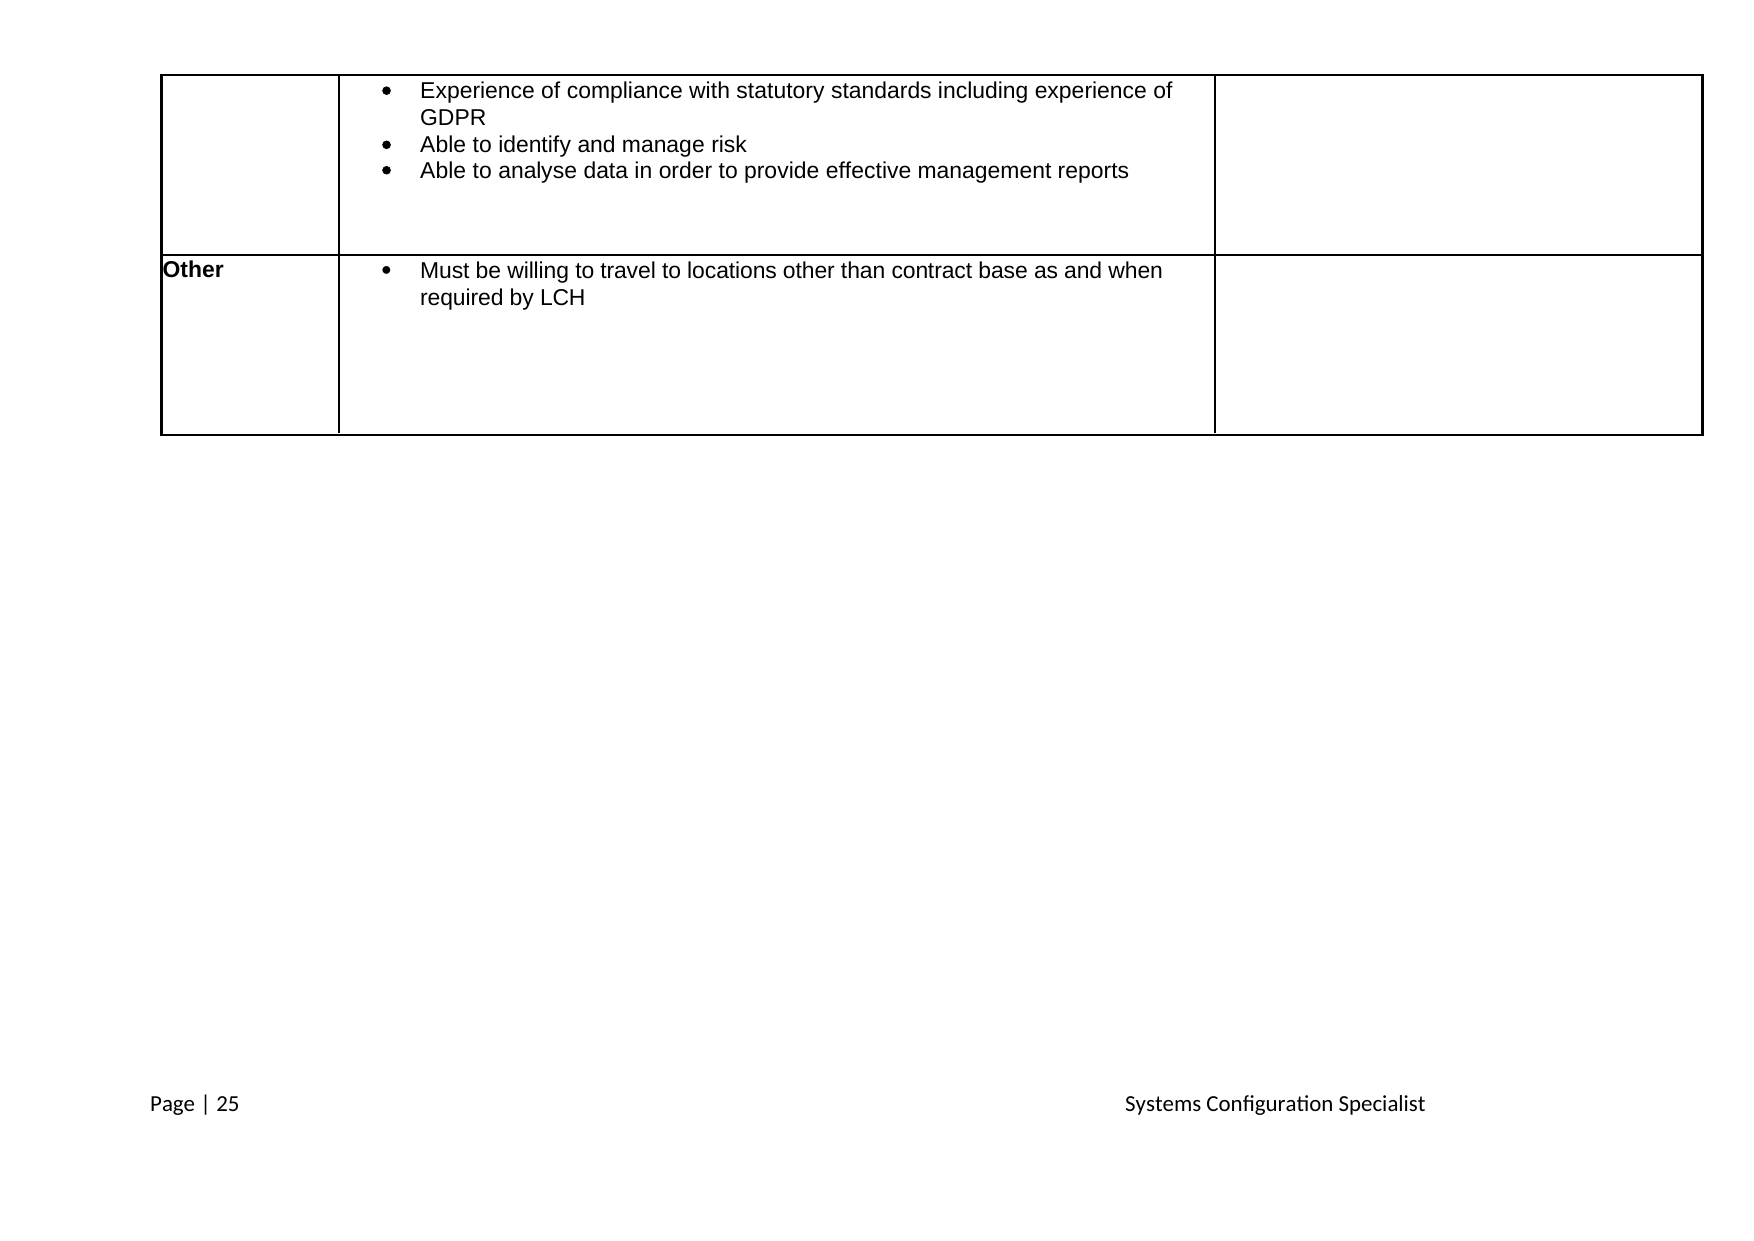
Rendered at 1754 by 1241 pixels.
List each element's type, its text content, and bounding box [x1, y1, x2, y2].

table_cell [1216, 76, 1701, 254]
table_cell Experience of compliance with statutory standards including experience of GDPR Able to identify and manage risk Able to analyse data in order to provide effective management reports [340, 76, 1214, 254]
table_cell Must be willing to travel to locations other than contract base as and when required by LCH [340, 256, 1214, 433]
table_cell [163, 76, 338, 254]
table_cell Other [163, 256, 338, 433]
table_cell [1216, 256, 1701, 433]
